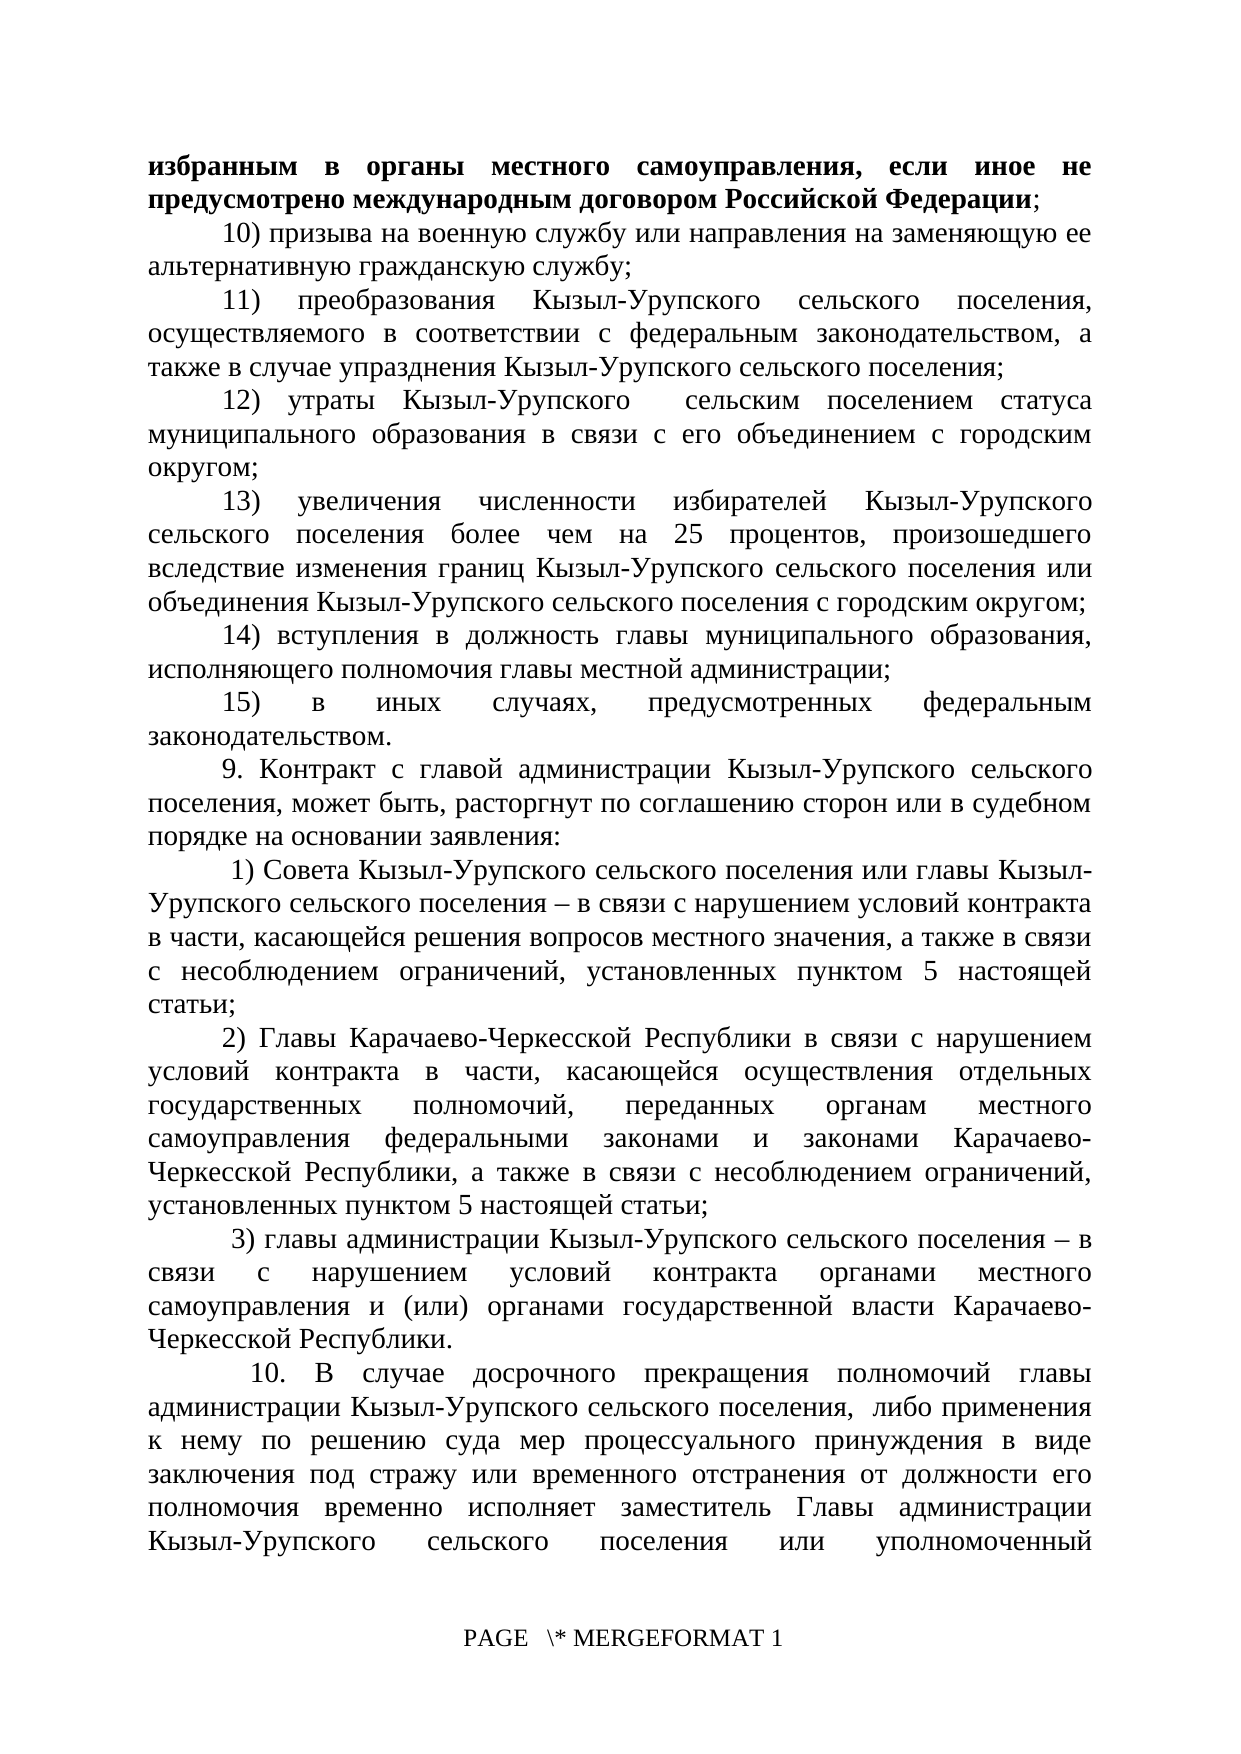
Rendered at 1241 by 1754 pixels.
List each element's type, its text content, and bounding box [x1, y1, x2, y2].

text 14) вступления в должность главы муниципального образования, исполняющего полномочия главы местной администрации; [148, 617, 1092, 684]
text 10) призыва на военную службу или направления на заменяющую ее альтернативную гражданскую службу; [148, 215, 1092, 282]
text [148, 148, 1092, 215]
text 3) главы администрации Кызыл-Урупского сельского поселения – в связи с нарушением условий контракта органами местного самоуправления и (или) органами государственной власти Карачаево-Черкесской Республики. [148, 1221, 1092, 1355]
text 12) утраты Кызыл-Урупского сельским поселением статуса муниципального образования в связи с его объединением с городским округом; [148, 382, 1092, 483]
text 1) Совета Кызыл-Урупского сельского поселения или главы Кызыл-Урупского сельского поселения – в связи с нарушением условий контракта в части, касающейся решения вопросов местного значения, а также в связи с несоблюдением ограничений, установленных пунктом 5 настоящей статьи; [148, 852, 1092, 1020]
text 9. Контракт с главой администрации Кызыл-Урупского сельского поселения, может быть, расторгнут по соглашению сторон или в судебном порядке на основании заявления: [148, 751, 1092, 852]
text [148, 1355, 1092, 1556]
text 2) Главы Карачаево-Черкесской Республики в связи с нарушением условий контракта в части, касающейся осуществления отдельных государственных полномочий, переданных органам местного самоуправления федеральными законами и законами Карачаево-Черкесской Республики, а также в связи с несоблюдением ограничений, установленных пунктом 5 настоящей статьи; [148, 1020, 1092, 1221]
text 15) в иных случаях, предусмотренных федеральным законодательством. [148, 684, 1092, 751]
text 13) увеличения численности избирателей Кызыл-Урупского сельского поселения более чем на 25 процентов, произошедшего вследствие изменения границ Кызыл-Урупского сельского поселения или объединения Кызыл-Урупского сельского поселения с городским округом; [148, 483, 1092, 617]
text 11) преобразования Кызыл-Урупского сельского поселения, осуществляемого в соответствии с федеральным законодательством, а также в случае упразднения Кызыл-Урупского сельского поселения; [148, 282, 1092, 382]
